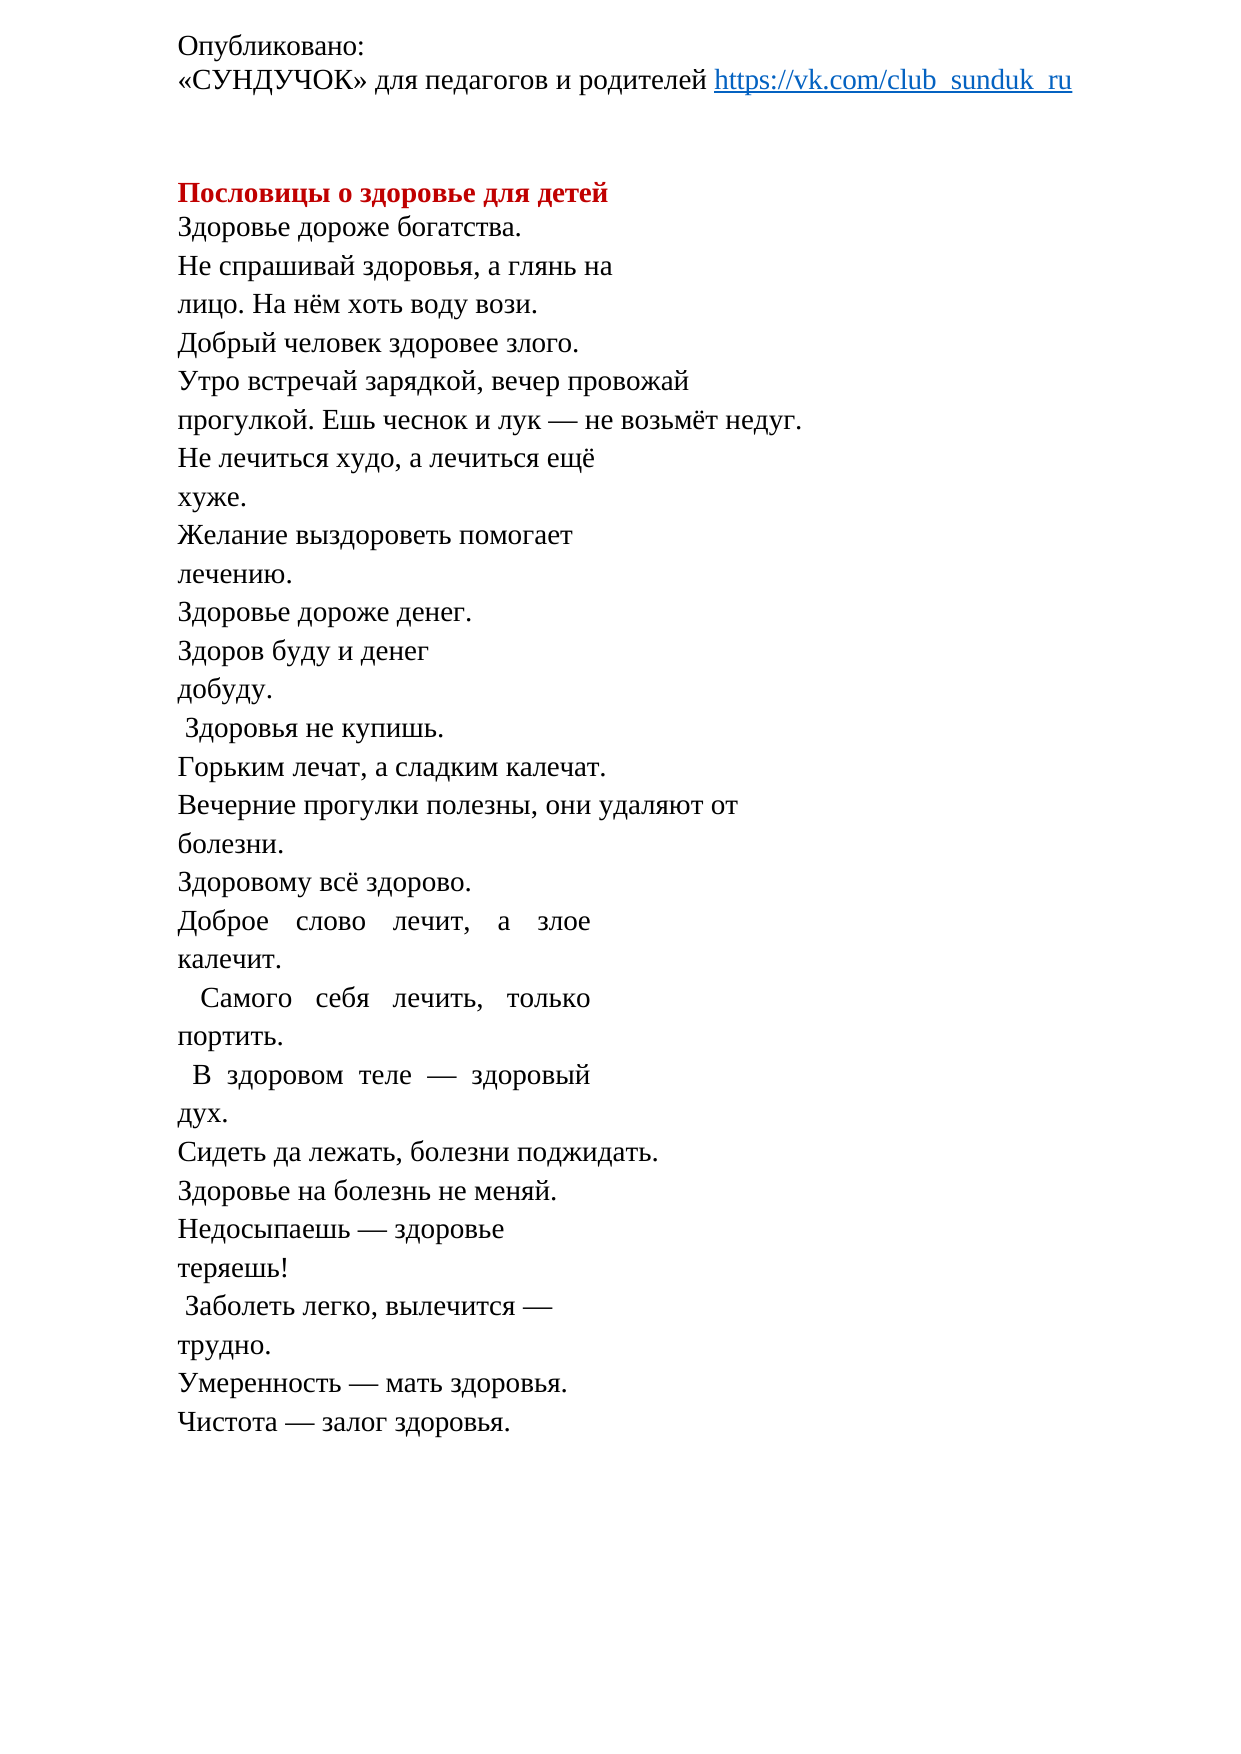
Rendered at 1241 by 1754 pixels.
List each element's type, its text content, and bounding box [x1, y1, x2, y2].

text В здоровом теле — здоровый дух. [177, 1057, 591, 1129]
text Здоровье дороже денег. [177, 594, 668, 628]
text Самого себя лечить, только портить. [177, 980, 591, 1052]
text Сидеть да лежать, болезни поджидать. Здоровье на болезнь не меняй. [177, 1134, 668, 1206]
text Здоровому всё здорово. [177, 864, 806, 898]
text Недосыпаешь — здоровье теряешь! [177, 1211, 607, 1283]
text Здоровье дороже богатства. [177, 209, 1148, 243]
text Не спрашивай здоровья, а глянь на лицо. На нём хоть воду вози. [177, 248, 668, 320]
text Здоров буду и денег добуду. [177, 633, 508, 705]
text Желание выздороветь помогает лечению. [177, 517, 668, 589]
text Не лечиться худо, а лечиться ещё хуже. [177, 440, 668, 512]
text Заболеть легко, вылечится — трудно. [177, 1288, 607, 1360]
text Утро встречай зарядкой, вечер провожай прогулкой. Ешь чеснок и лук — не возьмёт недуг. [177, 363, 806, 435]
text Чистота — залог здоровья. [177, 1404, 1148, 1437]
text Здоровья не купишь. [177, 710, 508, 744]
text Доброе слово лечит, а злое калечит. [177, 903, 591, 975]
subtitle Пословицы о здоровье для детей [177, 176, 1148, 209]
text Вечерние прогулки полезны, они удаляют от болезни. [177, 787, 806, 859]
text Добрый человек здоровее злого. [177, 325, 1148, 358]
text Горьким лечат, а сладким калечат. [177, 749, 1148, 782]
text Умеренность — мать здоровья. [177, 1365, 607, 1399]
